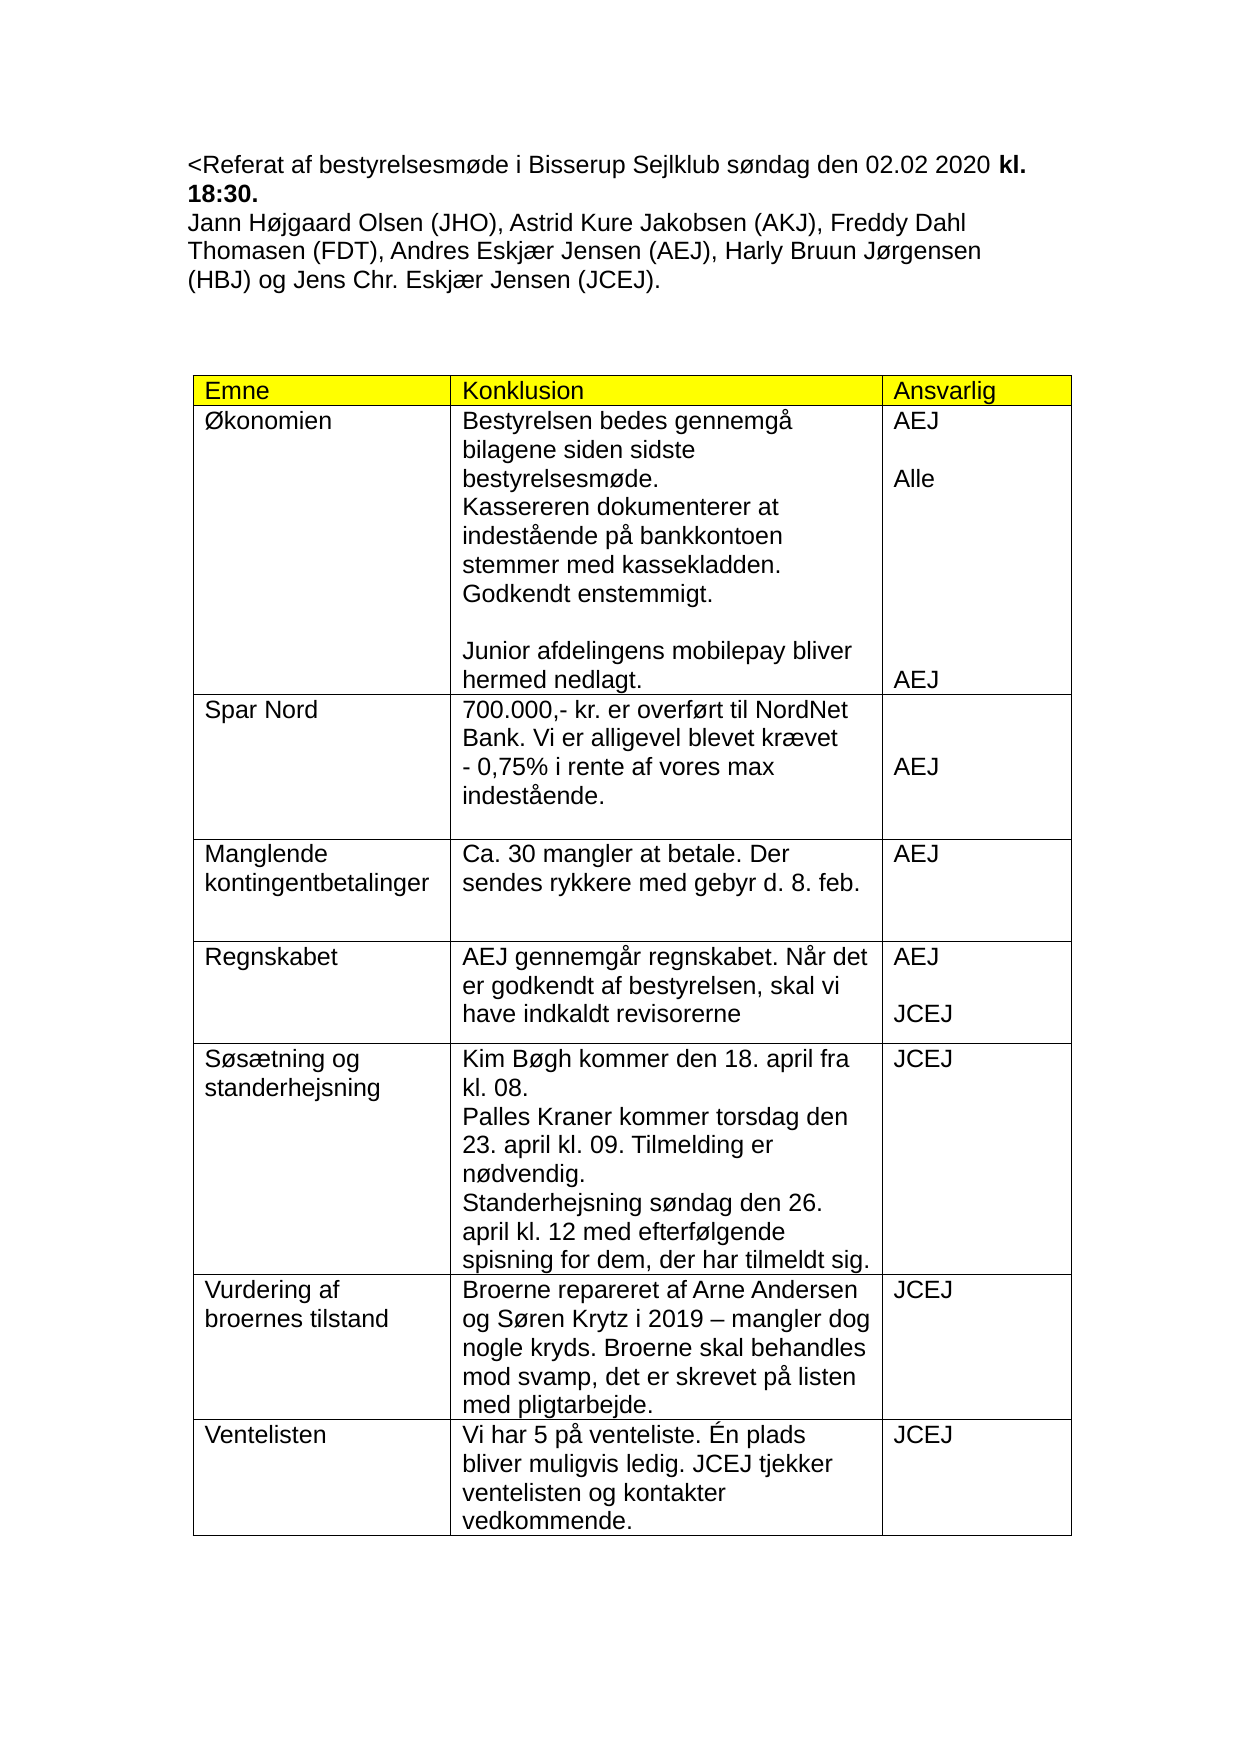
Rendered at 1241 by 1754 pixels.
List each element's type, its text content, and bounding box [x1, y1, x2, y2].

table_cell Vi har 5 på venteliste. Én plads bliver muligvis ledig. JCEJ tjekker ventelisten og kontakter vedkommende. [451, 1420, 882, 1535]
table_cell AEJ [883, 840, 1071, 941]
table_cell Søsætning og standerhejsning [194, 1044, 450, 1274]
table_cell 700.000,- kr. er overført til NordNet Bank. Vi er alligevel blevet krævet - 0,75% i rente af vores max indestående. [451, 695, 882, 838]
table_cell Ca. 30 mangler at betale. Der sendes rykkere med gebyr d. 8. feb. [451, 840, 882, 941]
text <Referat af bestyrelsesmøde i Bisserup Sejlklub søndag den 02.02 2020 kl. 18:30. [187, 150, 1053, 207]
table_header Konklusion [451, 376, 882, 405]
text Jann Højgaard Olsen (JHO), Astrid Kure Jakobsen (AKJ), Freddy Dahl Thomasen (FDT), Andres Eskjær Jensen (AEJ), Harly Bruun Jørgensen (HBJ) og Jens Chr. Eskjær Jensen (JCEJ). [187, 207, 1053, 294]
table_cell Kim Bøgh kommer den 18. april fra kl. 08. Palles Kraner kommer torsdag den 23. april kl. 09. Tilmelding er nødvendig. Standerhejsning søndag den 26. april kl. 12 med efterfølgende spisning for dem, der har tilmeldt sig. [451, 1044, 882, 1274]
table_cell Bestyrelsen bedes gennemgå bilagene siden sidste bestyrelsesmøde. Kassereren dokumenterer at indestående på bankkontoen stemmer med kassekladden. Godkendt enstemmigt. Junior afdelingens mobilepay bliver hermed nedlagt. [451, 406, 882, 694]
table_cell JCEJ [883, 1420, 1071, 1535]
table_cell Broerne repareret af Arne Andersen og Søren Krytz i 2019 – mangler dog nogle kryds. Broerne skal behandles mod svamp, det er skrevet på listen med pligtarbejde. [451, 1275, 882, 1419]
table_cell Manglende kontingentbetalinger [194, 840, 450, 941]
table_cell JCEJ [883, 1275, 1071, 1419]
table_header Emne [194, 376, 450, 405]
table_cell AEJ [883, 695, 1071, 838]
table_cell AEJ JCEJ [883, 942, 1071, 1043]
table_cell Vurdering af broernes tilstand [194, 1275, 450, 1419]
table_cell Spar Nord [194, 695, 450, 838]
table_cell Regnskabet [194, 942, 450, 1043]
table_cell AEJ gennemgår regnskabet. Når det er godkendt af bestyrelsen, skal vi have indkaldt revisorerne [451, 942, 882, 1043]
table_cell Ventelisten [194, 1420, 450, 1535]
table_header Ansvarlig [883, 376, 1071, 405]
table_cell Økonomien [194, 406, 450, 694]
table_cell JCEJ [883, 1044, 1071, 1274]
table_cell AEJ Alle AEJ [883, 406, 1071, 694]
